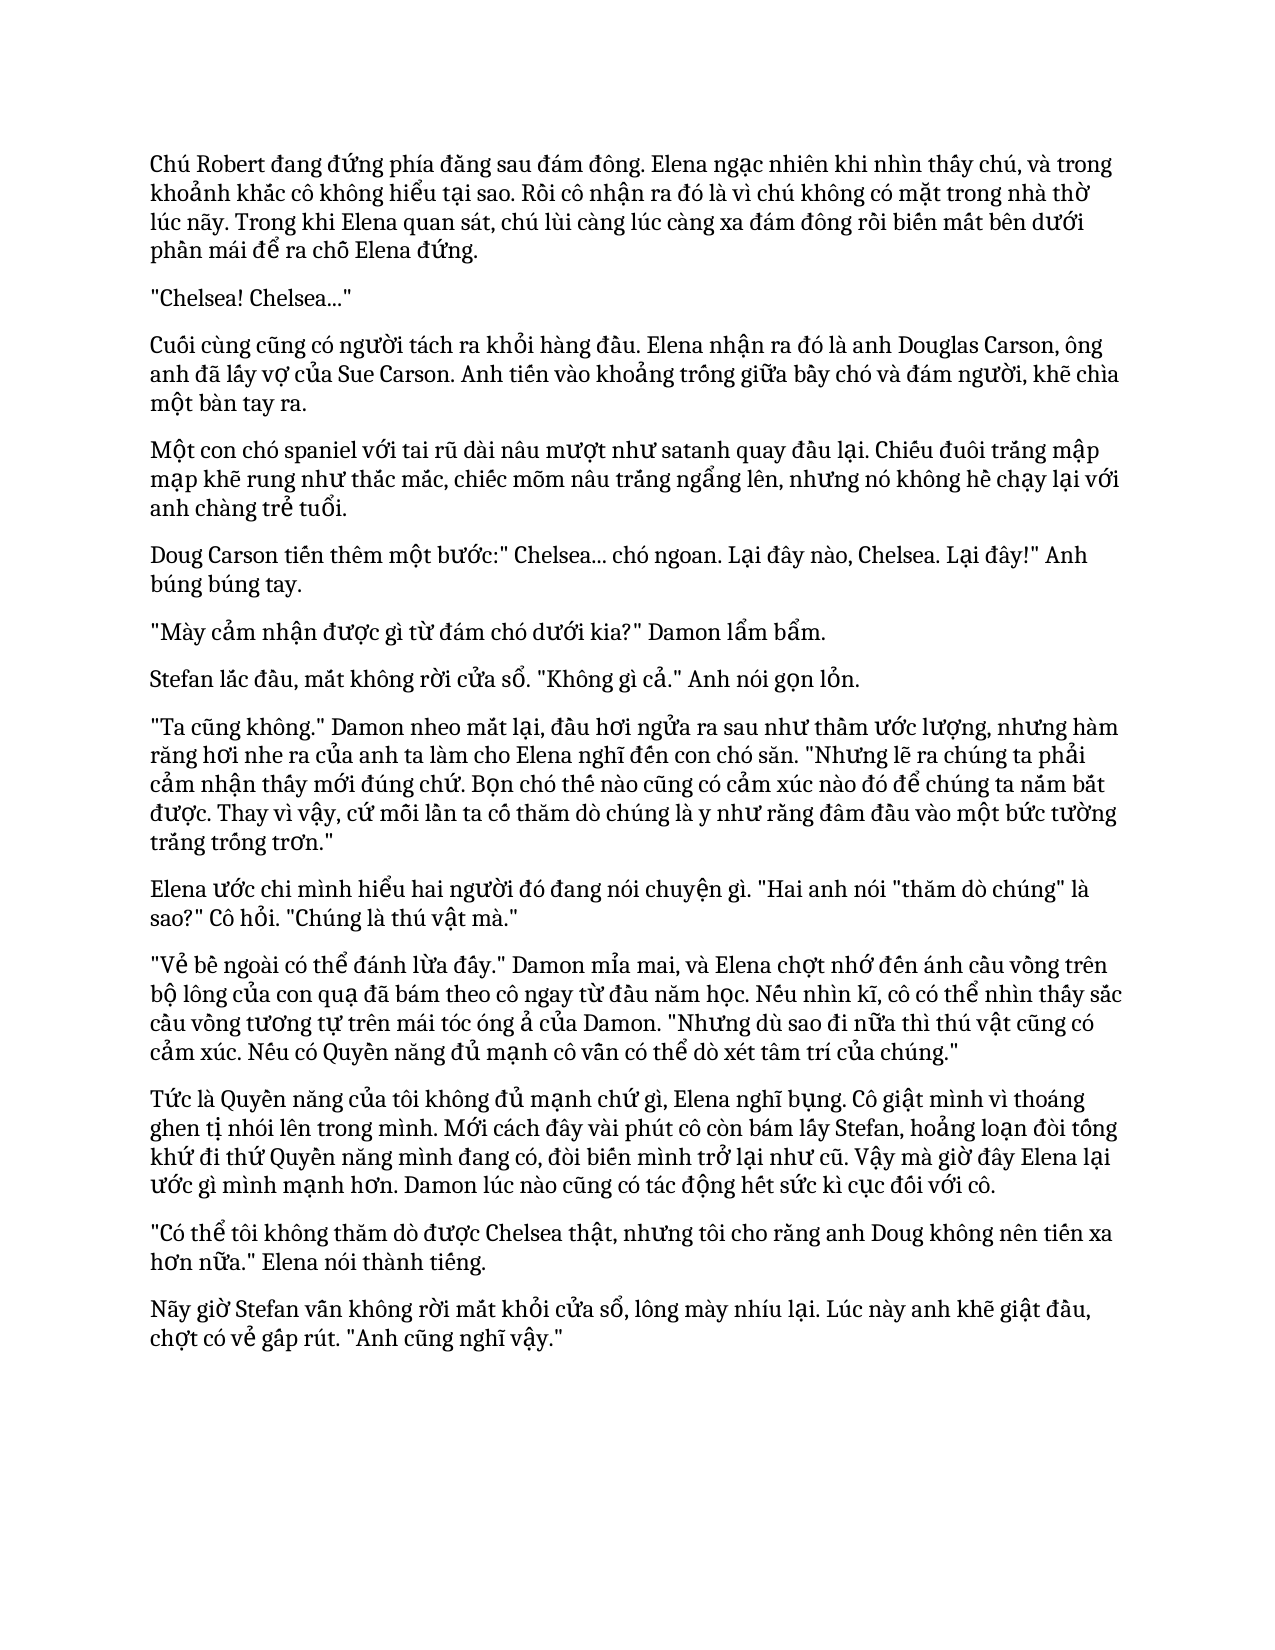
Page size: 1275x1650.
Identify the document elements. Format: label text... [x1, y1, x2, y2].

text Một con chó spaniel với tai rũ dài nâu mượt như satanh quay đầu lại. Chiếu đuôi trắng mập mạp khẽ rung như thắc mắc, chiếc mõm nâu trắng ngẩng lên, nhưng nó không hề chạy lại với anh chàng trẻ tuổi. [150, 436, 1125, 522]
text "Có thể tôi không thăm dò được Chelsea thật, nhưng tôi cho rằng anh Doug không nên tiến xa hơn nữa." Elena nói thành tiếng. [150, 1219, 1125, 1276]
text "Ta cũng không." Damon nheo mắt lại, đầu hơi ngửa ra sau như thầm ước lượng, nhưng hàm răng hơi nhe ra của anh ta làm cho Elena nghĩ đến con chó săn. "Nhưng lẽ ra chúng ta phải cảm nhận thấy mới đúng chứ. Bọn chó thế nào cũng có cảm xúc nào đó để chúng ta nắm bắt được. Thay vì vậy, cứ mỗi lần ta cố thăm dò chúng là y như rằng đâm đầu vào một bức tường trắng trống trơn." [150, 712, 1125, 856]
text "Chelsea! Chelsea..." [150, 284, 1125, 312]
text Cuối cùng cũng có người tách ra khỏi hàng đầu. Elena nhận ra đó là anh Douglas Carson, ông anh đã lấy vợ của Sue Carson. Anh tiến vào khoảng trống giữa bầy chó và đám người, khẽ chìa một bàn tay ra. [150, 331, 1125, 417]
text Nãy giờ Stefan vẫn không rời mắt khỏi cửa sổ, lông mày nhíu lại. Lúc này anh khẽ giật đầu, chợt có vẻ gấp rút. "Anh cũng nghĩ vậy." [150, 1295, 1125, 1352]
text Tức là Quyền năng của tôi không đủ mạnh chứ gì, Elena nghĩ bụng. Cô giật mình vì thoáng ghen tị nhói lên trong mình. Mới cách đây vài phút cô còn bám lấy Stefan, hoảng loạn đòi tống khứ đi thứ Quyền năng mình đang có, đòi biến mình trở lại như cũ. Vậy mà giờ đây Elena lại ước gì mình mạnh hơn. Damon lúc nào cũng có tác động hết sức kì cục đối với cô. [150, 1085, 1125, 1200]
text Elena ước chi mình hiểu hai người đó đang nói chuyện gì. "Hai anh nói "thăm dò chúng" là sao?" Cô hỏi. "Chúng là thú vật mà." [150, 875, 1125, 932]
text Chú Robert đang đứng phía đằng sau đám đông. Elena ngạc nhiên khi nhìn thấy chú, và trong khoảnh khắc cô không hiểu tại sao. Rồi cô nhận ra đó là vì chú không có mặt trong nhà thờ lúc nãy. Trong khi Elena quan sát, chú lùi càng lúc càng xa đám đông rồi biến mất bên dưới phần mái để ra chỗ Elena đứng. [150, 150, 1125, 265]
text "Vẻ bề ngoài có thể đánh lừa đấy." Damon mỉa mai, và Elena chợt nhớ đến ánh cầu vồng trên bộ lông của con quạ đã bám theo cô ngay từ đầu năm học. Nếu nhìn kĩ, cô có thể nhìn thấy sắc cầu vồng tương tự trên mái tóc óng ả của Damon. "Nhưng dù sao đi nữa thì thú vật cũng có cảm xúc. Nếu có Quyền năng đủ mạnh cô vẫn có thể dò xét tâm trí của chúng." [150, 951, 1125, 1066]
text Stefan lắc đầu, mắt không rời cửa sổ. "Không gì cả." Anh nói gọn lỏn. [150, 665, 1125, 694]
text Doug Carson tiến thêm một bước:" Chelsea... chó ngoan. Lại đây nào, Chelsea. Lại đây!" Anh búng búng tay. [150, 541, 1125, 599]
text "Mày cảm nhận được gì từ đám chó dưới kia?" Damon lẩm bẩm. [150, 617, 1125, 646]
